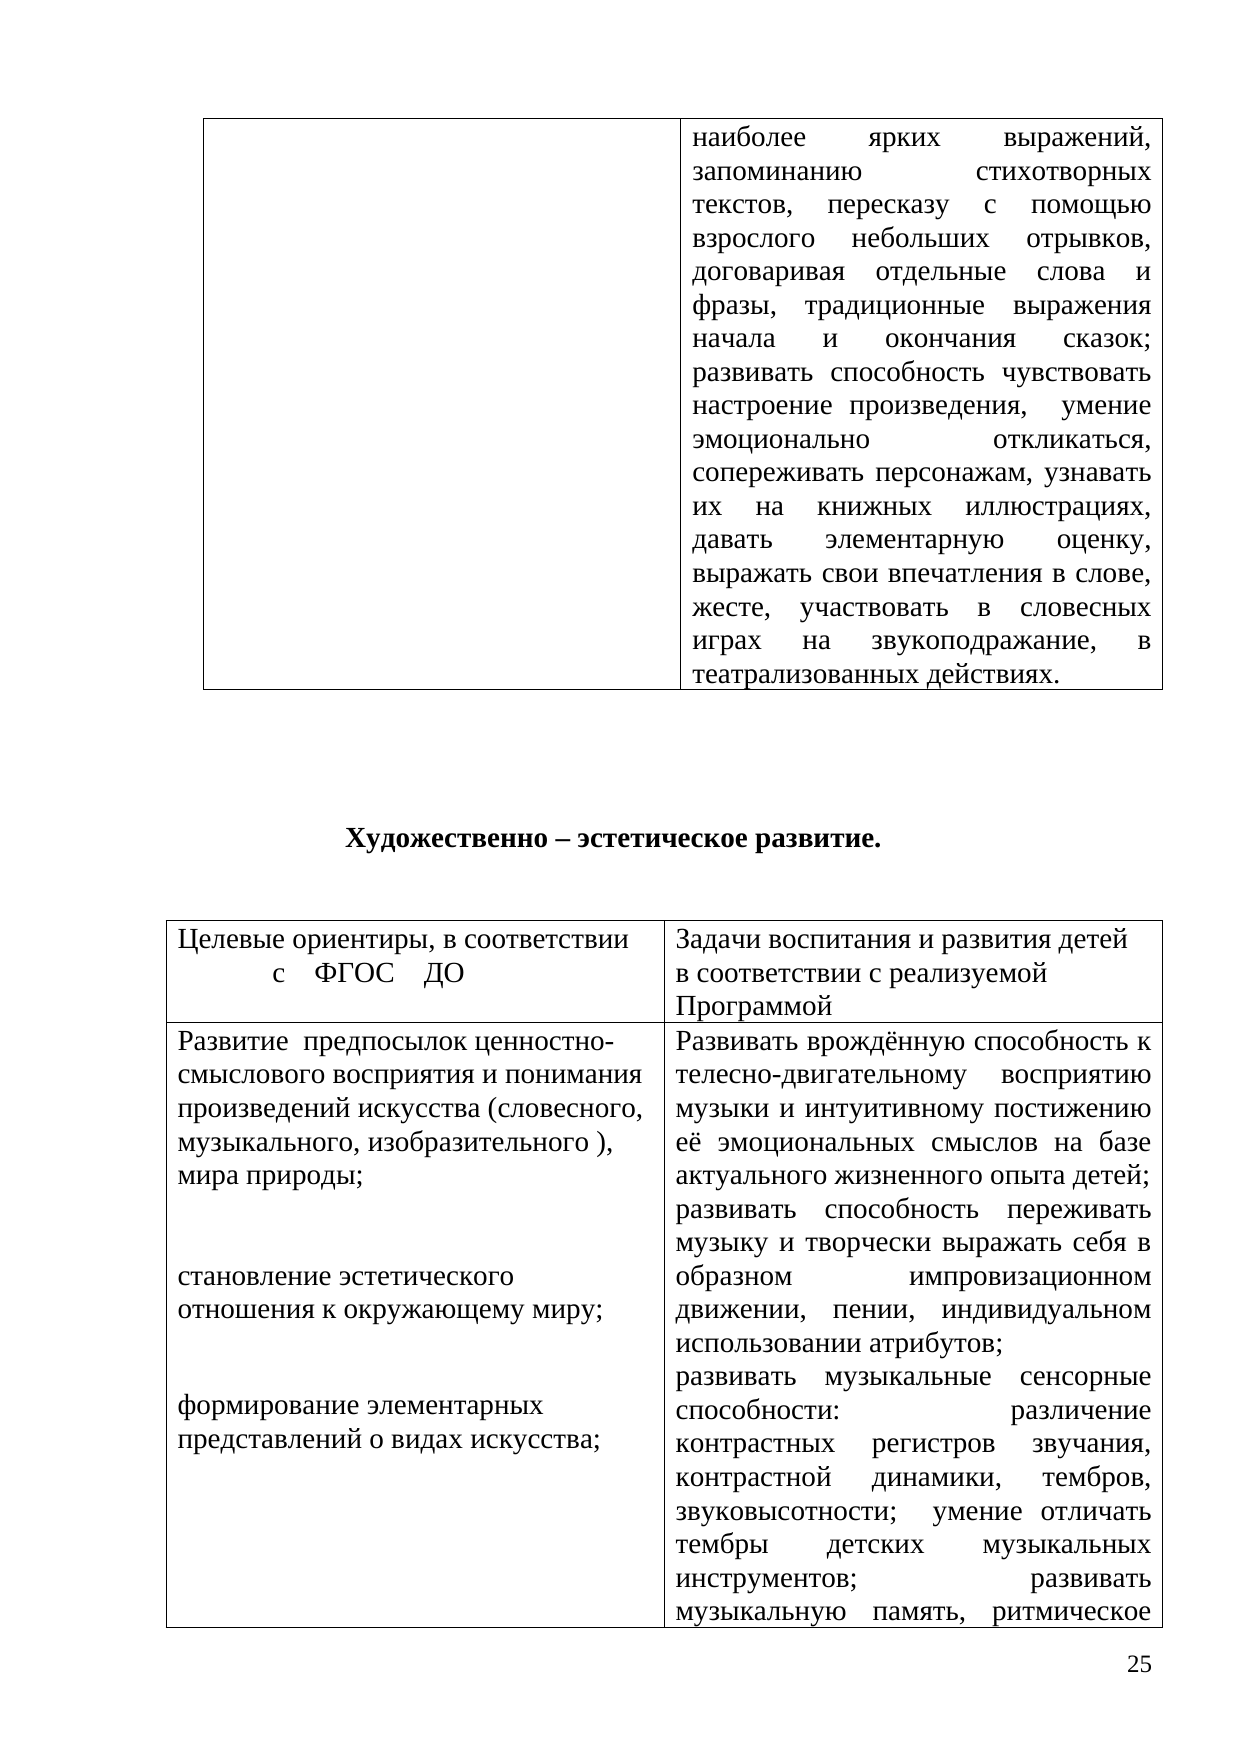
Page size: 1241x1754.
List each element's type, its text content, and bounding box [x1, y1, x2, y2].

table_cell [681, 119, 1162, 689]
text Художественно – эстетическое развитие. [177, 820, 1152, 853]
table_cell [167, 1023, 664, 1627]
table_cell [204, 119, 680, 689]
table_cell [665, 1023, 1162, 1627]
table_header Целевые ориентиры, в соответствии с ФГОС ДО [167, 921, 664, 1022]
table_header Задачи воспитания и развития детей в соответствии с реализуемой Программой [665, 921, 1162, 1022]
